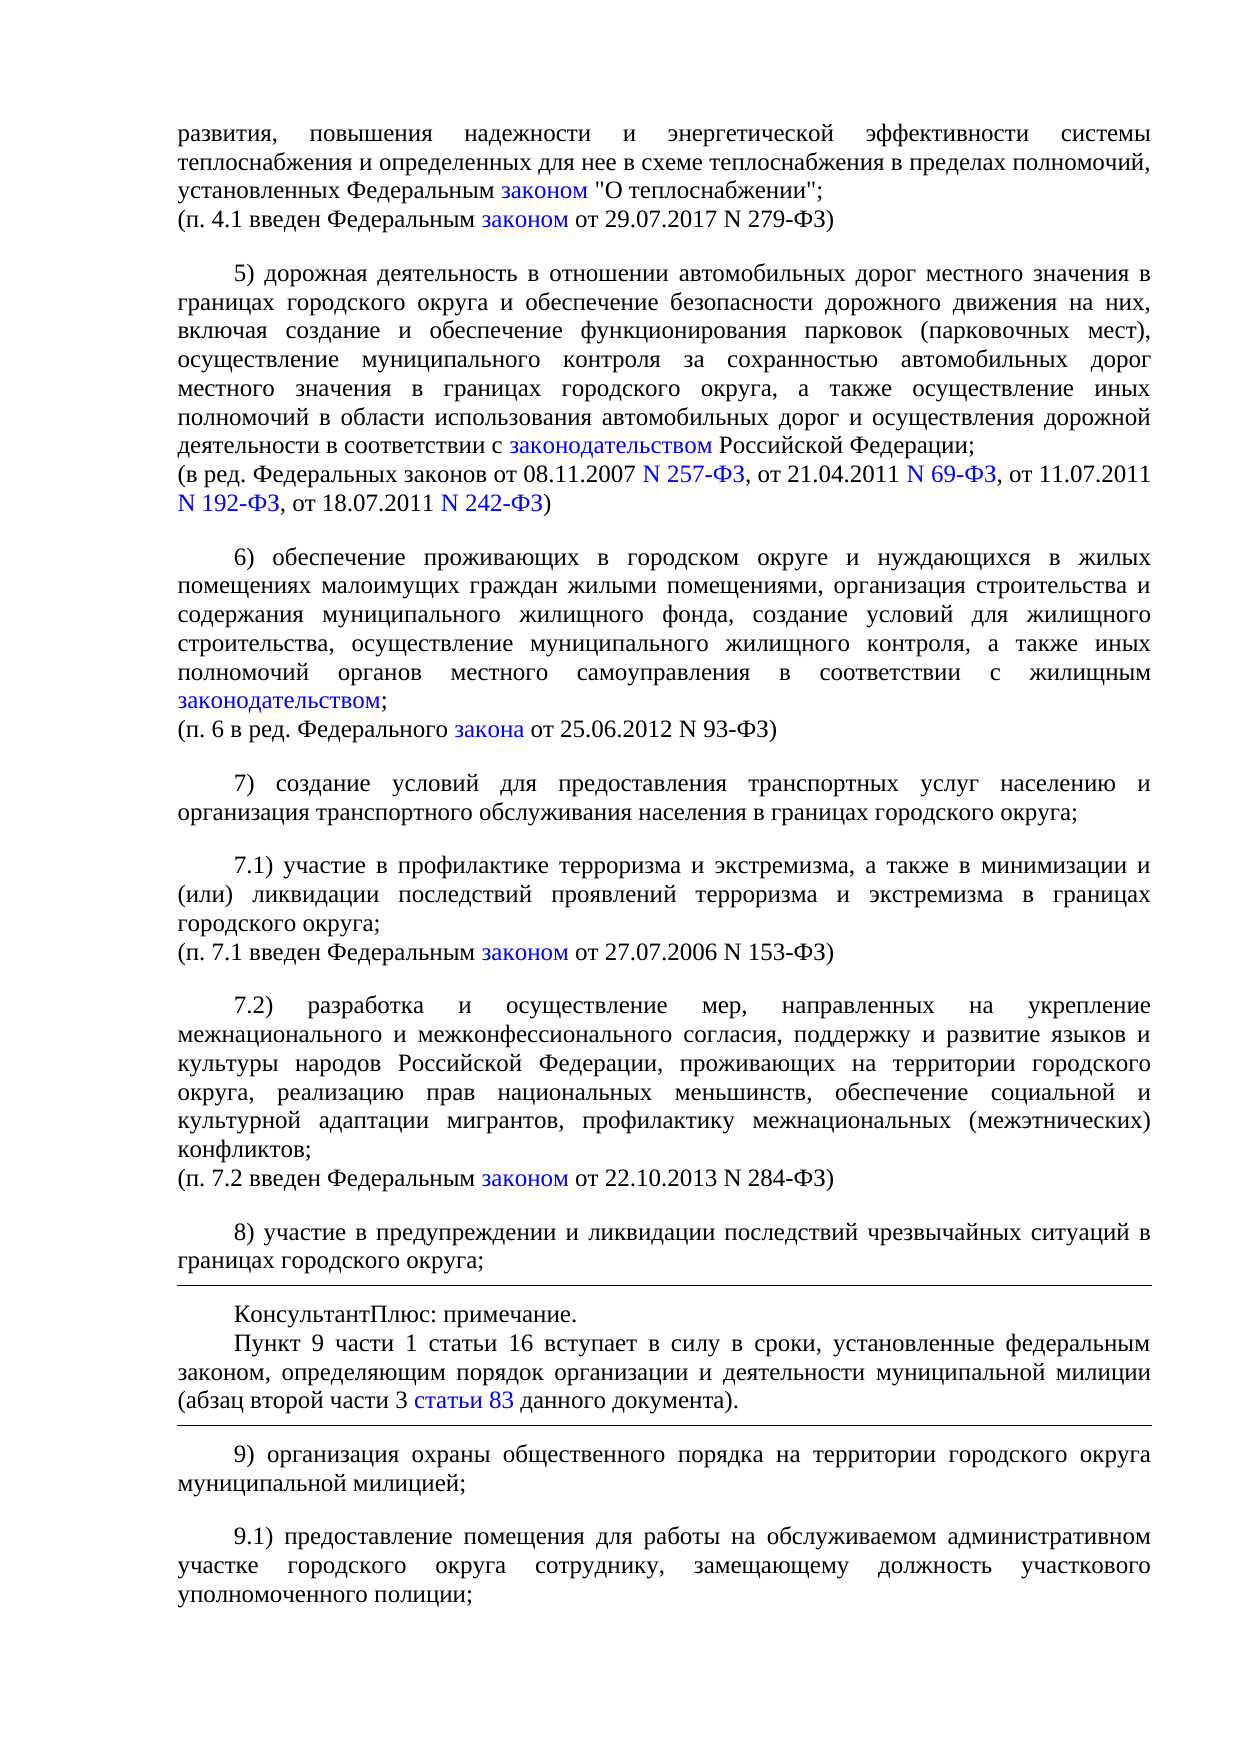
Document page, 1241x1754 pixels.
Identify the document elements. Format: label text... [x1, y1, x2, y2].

text Пункт 9 части 1 статьи 16 вступает в силу в сроки, установленные федеральным законом, определяющим порядок организации и деятельности муниципальной милиции (абзац второй части 3 статьи 83 данного документа). [177, 1328, 1152, 1414]
text (п. 7.2 введен Федеральным законом от 22.10.2013 N 284-ФЗ) [177, 1163, 1152, 1192]
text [177, 118, 1152, 204]
text (п. 4.1 введен Федеральным законом от 29.07.2017 N 279-ФЗ) [177, 204, 1152, 233]
text 8) участие в предупреждении и ликвидации последствий чрезвычайных ситуаций в границах городского округа; [177, 1217, 1152, 1274]
text 9.1) предоставление помещения для работы на обслуживаемом административном участке городского округа сотруднику, замещающему должность участкового уполномоченного полиции; [177, 1521, 1152, 1608]
text 5) дорожная деятельность в отношении автомобильных дорог местного значения в границах городского округа и обеспечение безопасности дорожного движения на них, включая создание и обеспечение функционирования парковок (парковочных мест), осуществление муниципального контроля за сохранностью автомобильных дорог местного значения в границах городского округа, а также осуществление иных полномочий в области использования автомобильных дорог и осуществления дорожной деятельности в соответствии с законодательством Российской Федерации; [177, 258, 1152, 459]
text 7) создание условий для предоставления транспортных услуг населению и организация транспортного обслуживания населения в границах городского округа; [177, 768, 1152, 826]
text 9) организация охраны общественного порядка на территории городского округа муниципальной милицией; [177, 1439, 1152, 1496]
text (п. 6 в ред. Федерального закона от 25.06.2012 N 93-ФЗ) [177, 714, 1152, 743]
text (в ред. Федеральных законов от 08.11.2007 N 257-ФЗ, от 21.04.2011 N 69-ФЗ, от 11.07.2011 N 192-ФЗ, от 18.07.2011 N 242-ФЗ) [177, 459, 1152, 517]
text 7.2) разработка и осуществление мер, направленных на укрепление межнационального и межконфессионального согласия, поддержку и развитие языков и культуры народов Российской Федерации, проживающих на территории городского округа, реализацию прав национальных меньшинств, обеспечение социальной и культурной адаптации мигрантов, профилактику межнациональных (межэтнических) конфликтов; [177, 991, 1152, 1163]
text (п. 7.1 введен Федеральным законом от 27.07.2006 N 153-ФЗ) [177, 937, 1152, 966]
text КонсультантПлюс: примечание. [177, 1299, 1152, 1328]
text 7.1) участие в профилактике терроризма и экстремизма, а также в минимизации и (или) ликвидации последствий проявлений терроризма и экстремизма в границах городского округа; [177, 851, 1152, 937]
text 6) обеспечение проживающих в городском округе и нуждающихся в жилых помещениях малоимущих граждан жилыми помещениями, организация строительства и содержания муниципального жилищного фонда, создание условий для жилищного строительства, осуществление муниципального жилищного контроля, а также иных полномочий органов местного самоуправления в соответствии с жилищным законодательством; [177, 542, 1152, 714]
